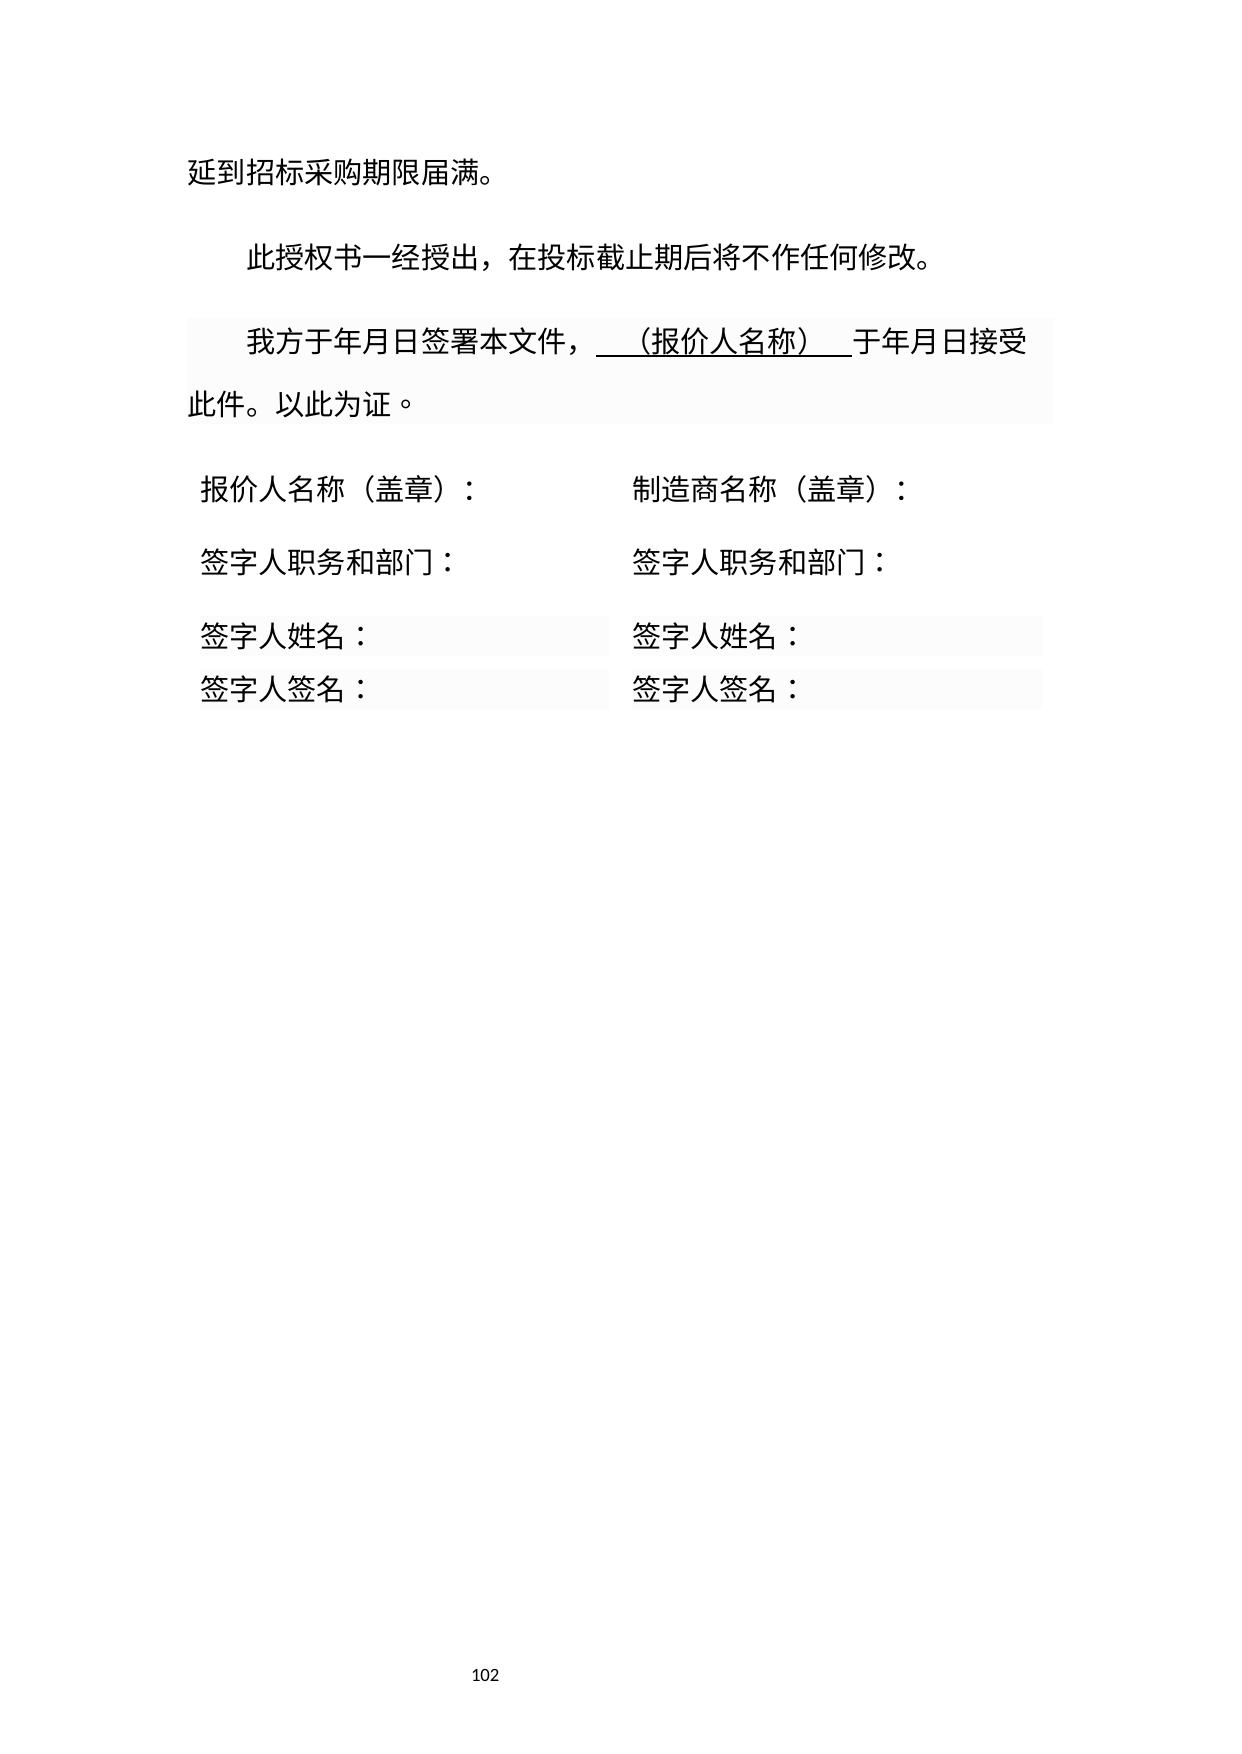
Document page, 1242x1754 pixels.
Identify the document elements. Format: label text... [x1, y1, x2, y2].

text 此授权书一经授出，在投标截止期后将不作任何修改。 [187, 234, 1054, 277]
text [187, 150, 1054, 192]
table_cell 签字人姓名： [189, 616, 621, 669]
table_header 报价人名称（盖章）： [189, 466, 621, 543]
text 我方于年月日签署本文件， （报价人名称） 于年月日接受此件。以此为证。 [187, 318, 1054, 424]
table_cell 签字人职务和部门： [189, 543, 621, 616]
table_cell 签字人姓名： [621, 616, 1053, 669]
table_cell 签字人职务和部门： [621, 543, 1053, 616]
table_cell 签字人签名： [621, 669, 1053, 722]
table_header 制造商名称（盖章）： [621, 466, 1053, 543]
table_cell 签字人签名： [189, 669, 621, 722]
